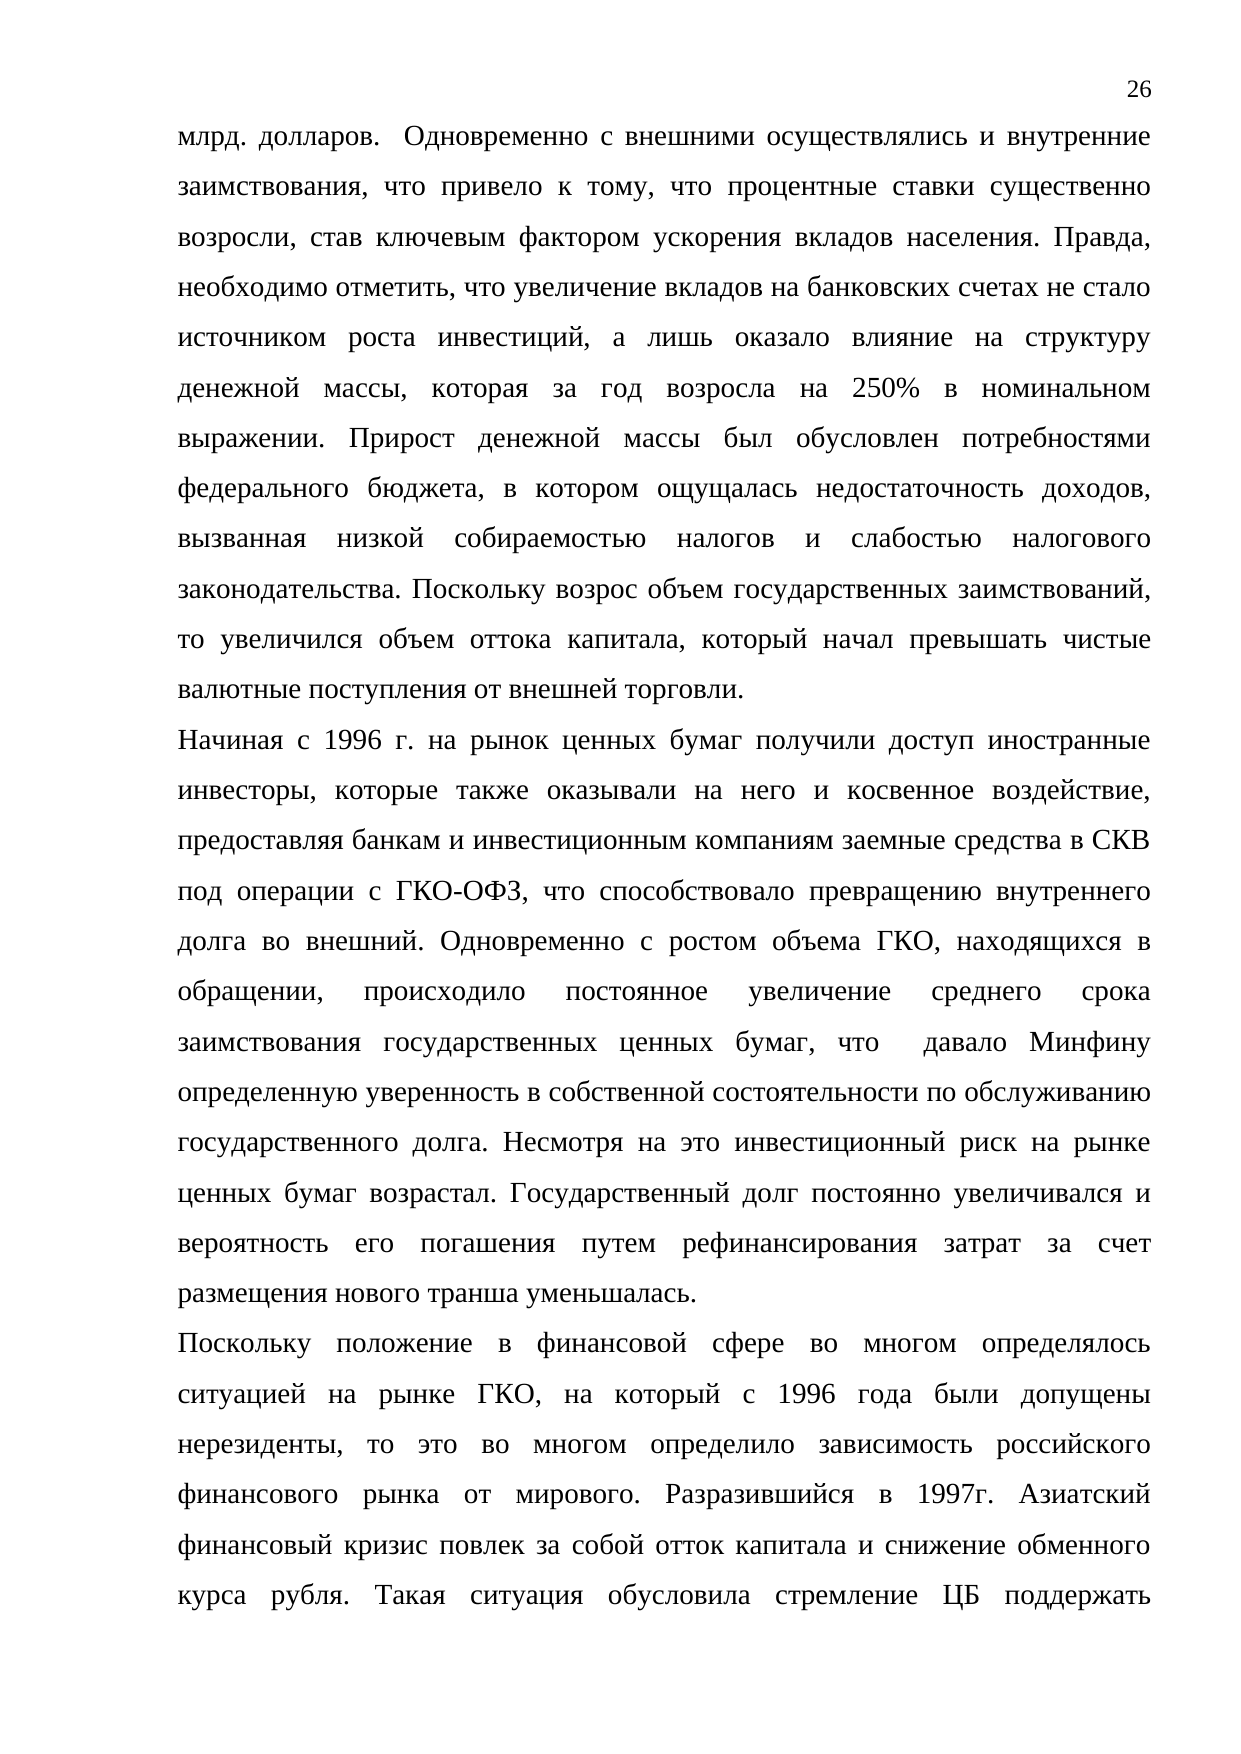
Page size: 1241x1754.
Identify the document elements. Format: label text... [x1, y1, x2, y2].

text Начиная с 1996 г. на рынок ценных бумаг получили доступ иностранные инвесторы, которые также оказывали на него и косвенное воздействие, предоставляя банкам и инвестиционным компаниям заемные средства в СКВ под операции с ГКО-ОФЗ, что способствовало превращению внутреннего долга во внешний. Одновременно с ростом объема ГКО, находящихся в обращении, происходило постоянное увеличение среднего срока заимствования государственных ценных бумаг, что давало Минфину определенную уверенность в собственной состоятельности по обслуживанию государственного долга. Несмотря на это инвестиционный риск на рынке ценных бумаг возрастал. Государственный долг постоянно увеличивался и вероятность его погашения путем рефинансирования затрат за счет размещения нового транша уменьшалась. [177, 722, 1152, 1309]
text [177, 118, 1152, 705]
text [177, 1326, 1152, 1611]
